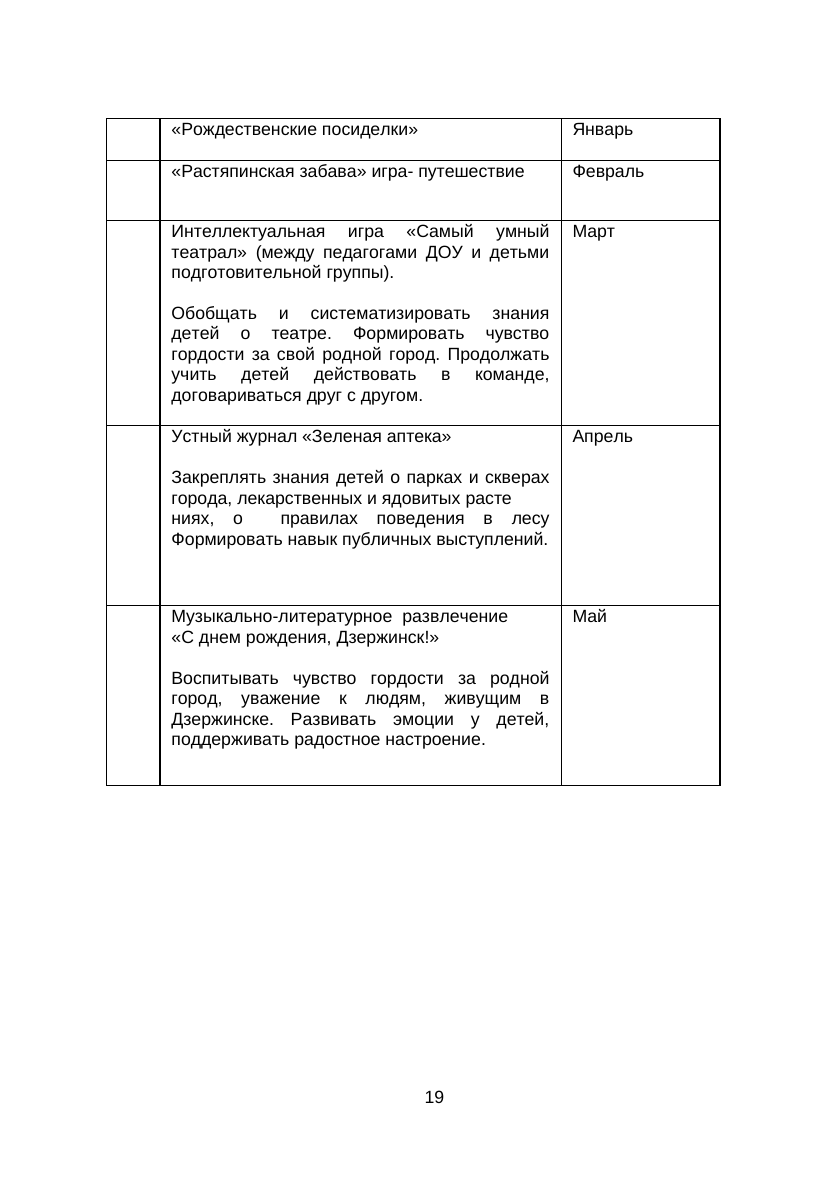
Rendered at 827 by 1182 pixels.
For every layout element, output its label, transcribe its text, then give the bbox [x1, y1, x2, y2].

table_cell Музыкально-литературное развлечение «С днем рождения, Дзержинск!» Воспитывать чувство гордости за родной город, уважение к людям, живущим в Дзержинске. Развивать эмоции у детей, поддерживать радостное настроение. [161, 606, 561, 785]
table_cell [107, 606, 159, 785]
table_cell [107, 119, 159, 160]
table_cell [107, 221, 159, 425]
table_cell [107, 426, 159, 605]
table_cell [107, 161, 159, 220]
table_cell «Рождественские посиделки» [161, 119, 561, 160]
table_cell Февраль [562, 161, 719, 220]
table_cell Январь [562, 119, 719, 160]
table_cell «Растяпинская забава» игра- путешествие [161, 161, 561, 220]
table_cell Апрель [562, 426, 719, 605]
table_cell Устный журнал «Зеленая аптека» Закреплять знания детей о парках и скверах города, лекарственных и ядовитых расте ниях, о правилах поведения в лесу Формировать навык публичных выступлений. [161, 426, 561, 605]
table_cell Интеллектуальная игра «Самый умный театрал» (между педагогами ДОУ и детьми подготовительной группы). Обобщать и систематизировать знания детей о театре. Формировать чувство гордости за свой родной город. Продолжать учить детей действовать в команде, договариваться друг с другом. [161, 221, 561, 425]
table_cell Май [562, 606, 719, 785]
table_cell Март [562, 221, 719, 425]
